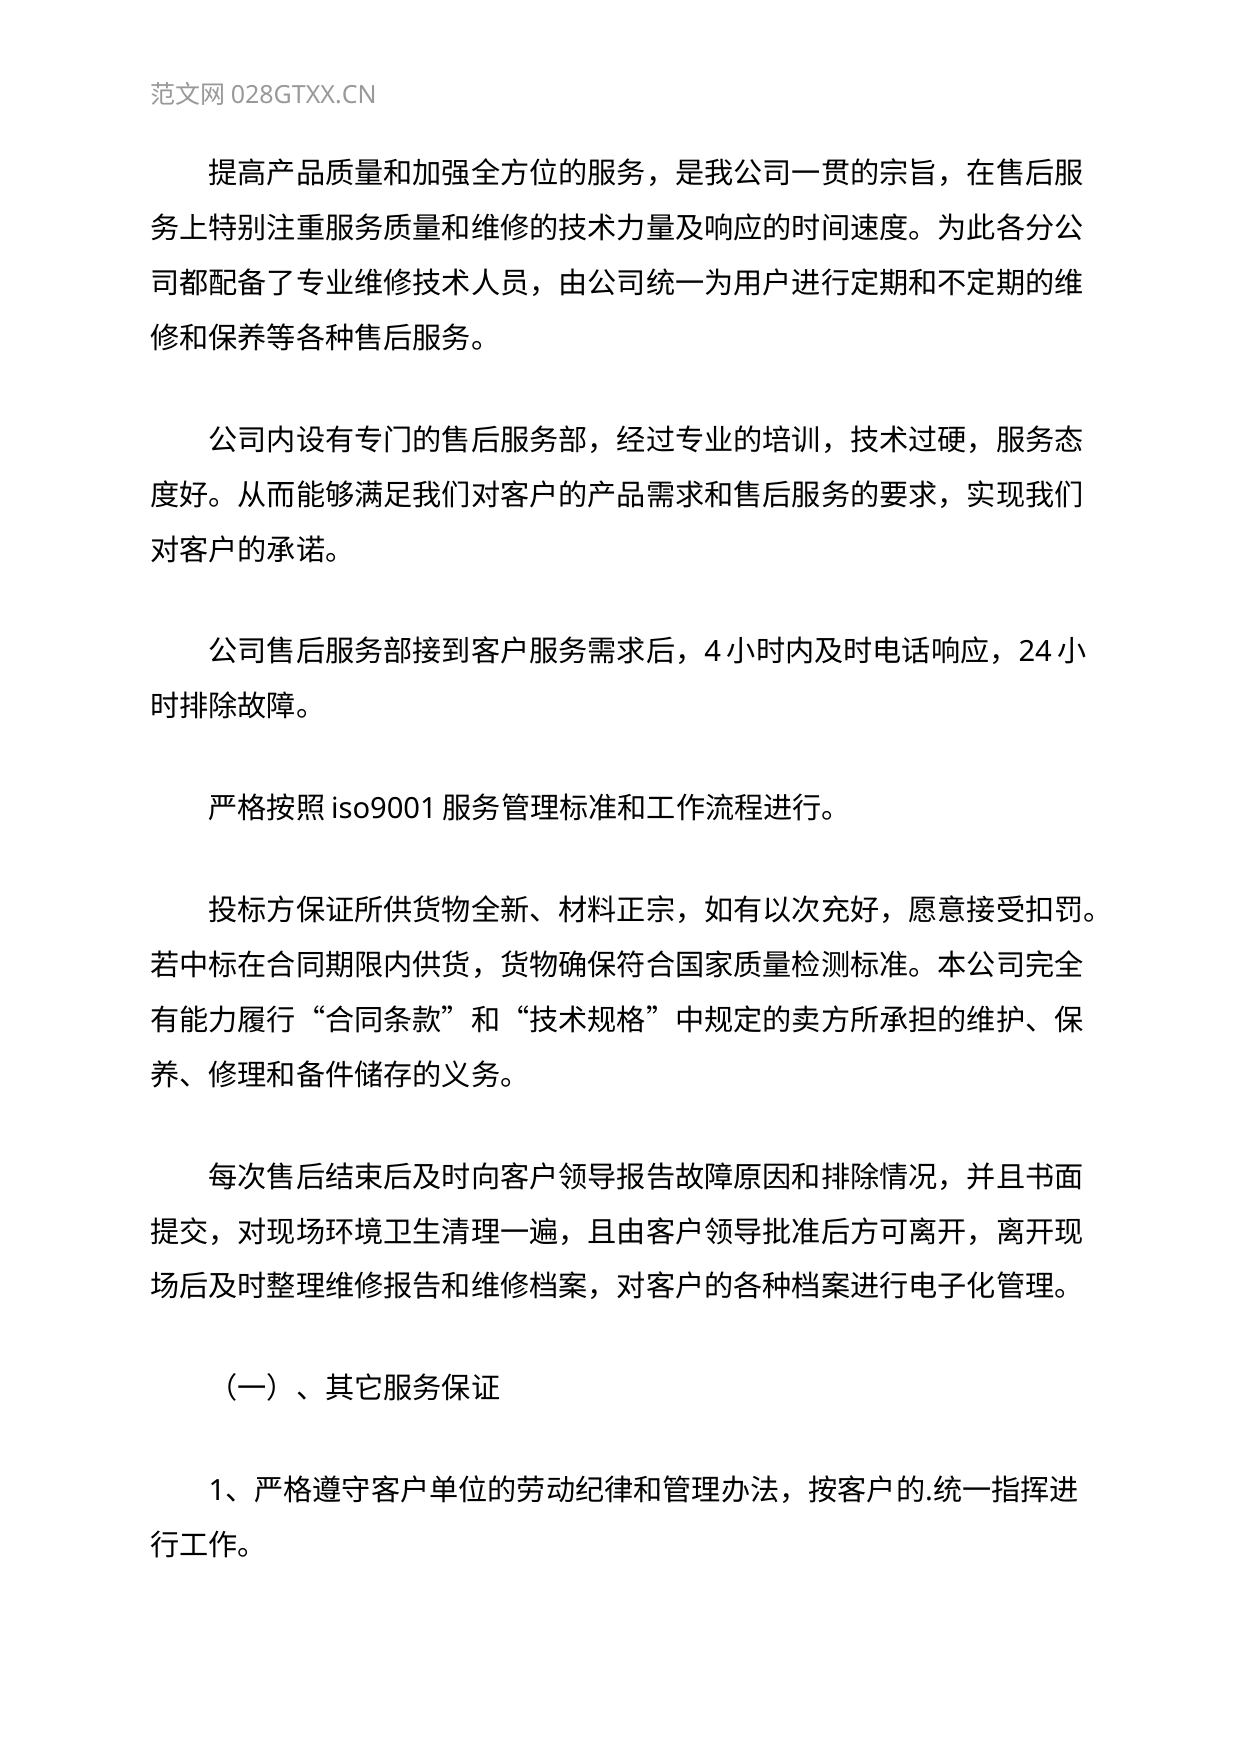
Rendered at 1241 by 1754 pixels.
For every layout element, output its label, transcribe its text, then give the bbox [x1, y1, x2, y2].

text （一）、其它服务保证 [150, 1365, 1090, 1407]
text 每次售后结束后及时向客户领导报告故障原因和排除情况，并且书面提交，对现场环境卫生清理一遍，且由客户领导批准后方可离开，离开现场后及时整理维修报告和维修档案，对客户的各种档案进行电子化管理。 [150, 1153, 1090, 1305]
text 公司售后服务部接到客户服务需求后，4小时内及时电话响应，24小时排除故障。 [150, 628, 1090, 725]
text 公司内设有专门的售后服务部，经过专业的培训，技术过硬，服务态度好。从而能够满足我们对客户的产品需求和售后服务的要求，实现我们对客户的承诺。 [150, 416, 1090, 568]
text 严格按照iso9001服务管理标准和工作流程进行。 [150, 785, 1090, 827]
text 1、严格遵守客户单位的劳动纪律和管理办法，按客户的.统一指挥进行工作。 [150, 1467, 1090, 1564]
text 提高产品质量和加强全方位的服务，是我公司一贯的宗旨，在售后服务上特别注重服务质量和维修的技术力量及响应的时间速度。为此各分公司都配备了专业维修技术人员，由公司统一为用户进行定期和不定期的维修和保养等各种售后服务。 [150, 150, 1090, 357]
text 投标方保证所供货物全新、材料正宗，如有以次充好，愿意接受扣罚。若中标在合同期限内供货，货物确保符合国家质量检测标准。本公司完全有能力履行“合同条款”和“技术规格”中规定的卖方所承担的维护、保养、修理和备件储存的义务。 [150, 887, 1090, 1094]
